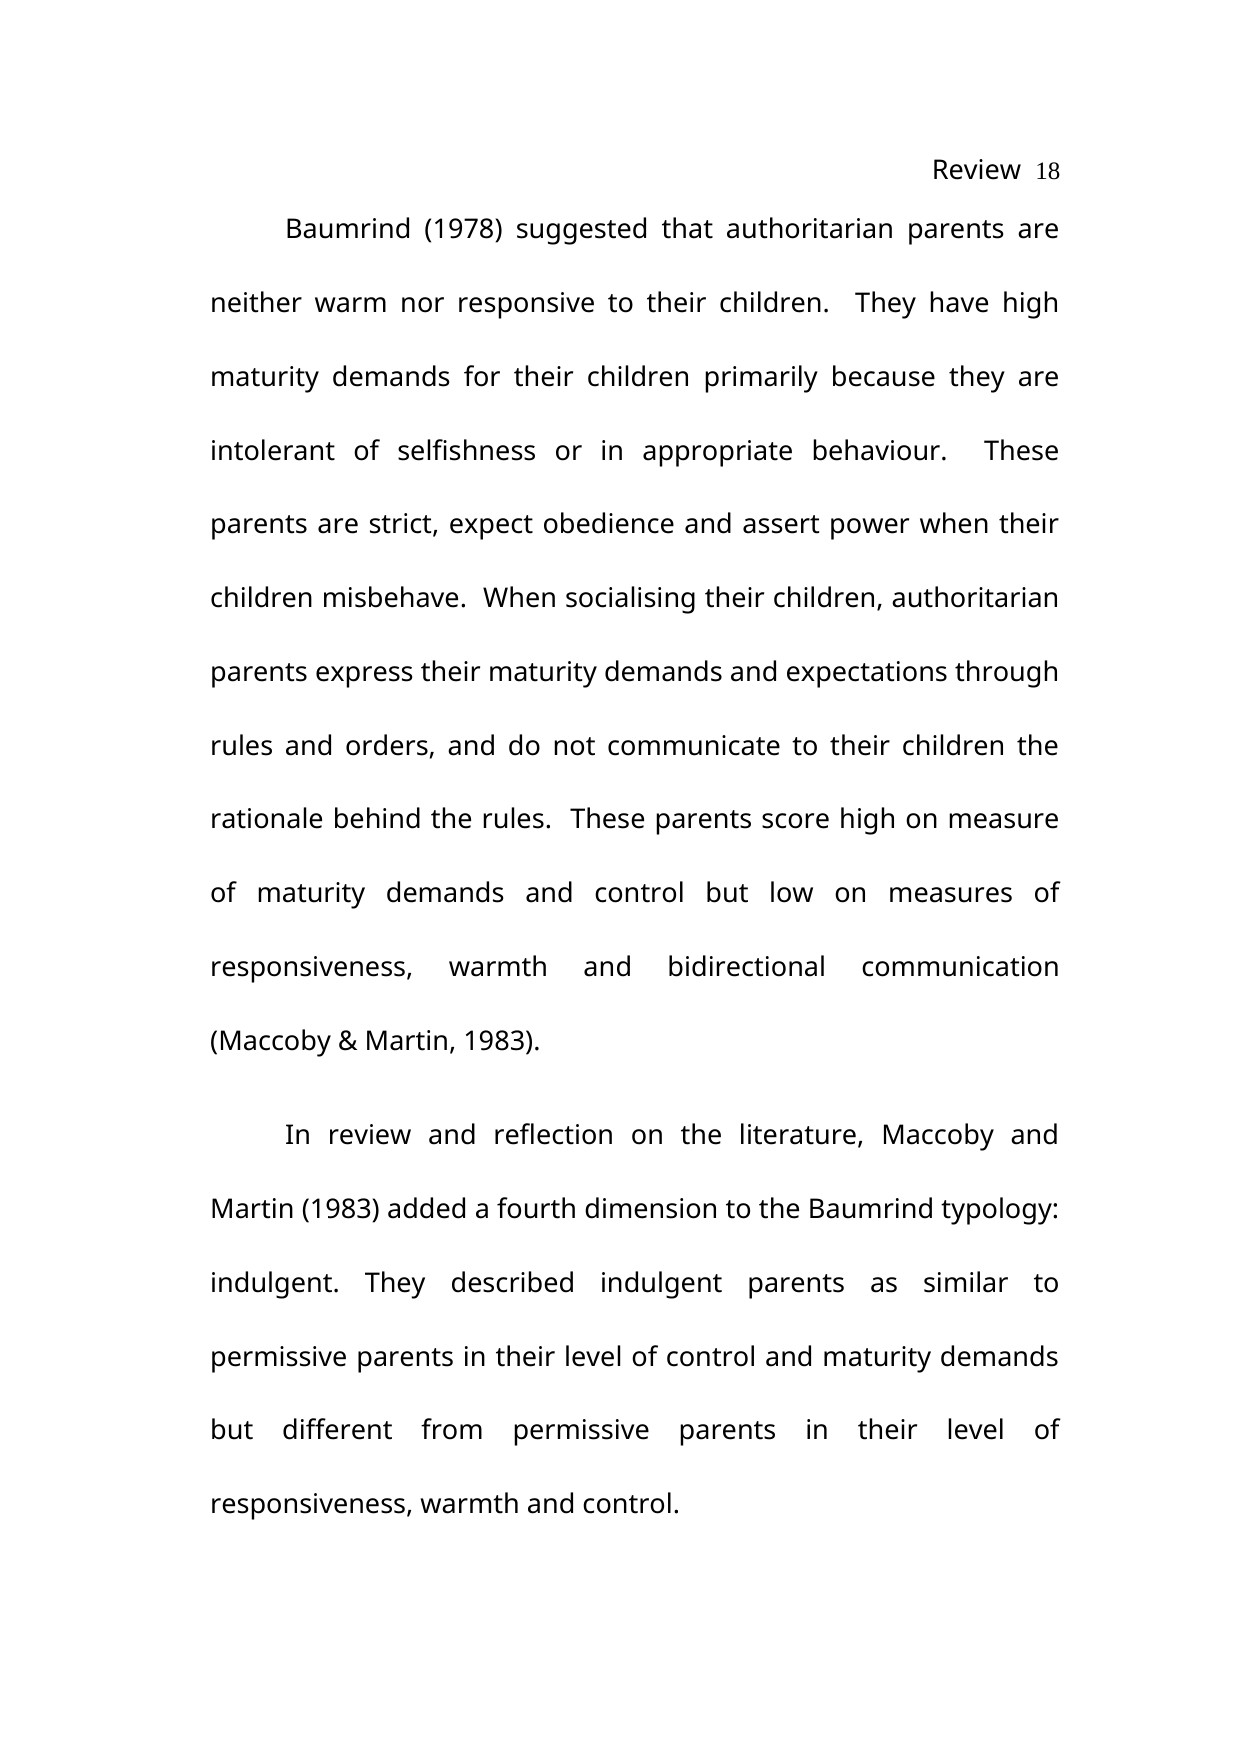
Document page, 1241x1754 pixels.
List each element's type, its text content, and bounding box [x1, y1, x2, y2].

text Baumrind (1978) suggested that authoritarian parents are neither warm nor responsive to their children. They have high maturity demands for their children primarily because they are intolerant of selfishness or in appropriate behaviour. These parents are strict, expect obedience and assert power when their children misbehave. When socialising their children, authoritarian parents express their maturity demands and expectations through rules and orders, and do not communicate to their children the rationale behind the rules. These parents score high on measure of maturity demands and control but low on measures of responsiveness, warmth and bidirectional communication (Maccoby & Martin, 1983). [210, 210, 1060, 1058]
text In review and reflection on the literature, Maccoby and Martin (1983) added a fourth dimension to the Baumrind typology: indulgent. They described indulgent parents as similar to permissive parents in their level of control and maturity demands but different from permissive parents in their level of responsiveness, warmth and control. [210, 1116, 1060, 1521]
